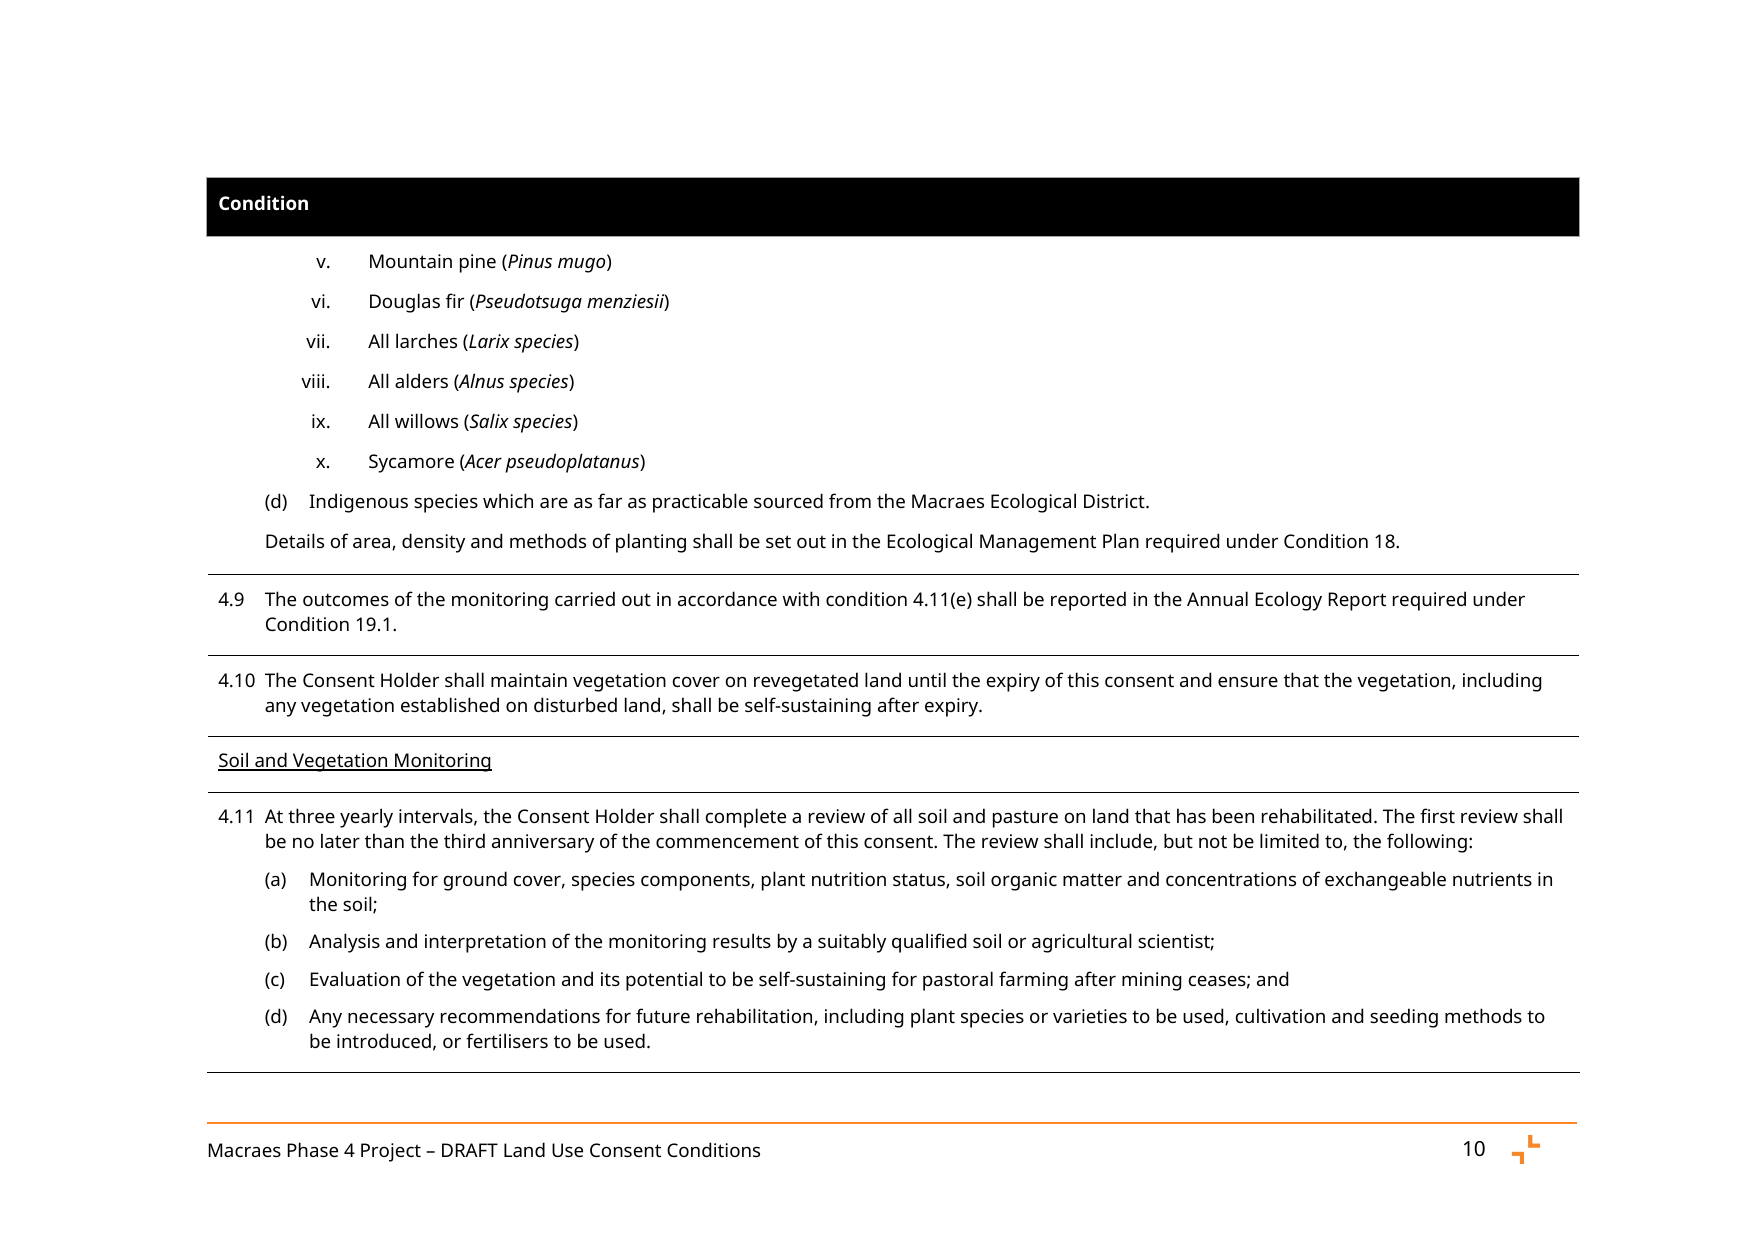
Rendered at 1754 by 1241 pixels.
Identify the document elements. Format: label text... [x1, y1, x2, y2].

picture [1511, 1135, 1541, 1164]
table_cell The Consent Holder shall maintain vegetation cover on revegetated land until the expiry of this consent and ensure that the vegetation, including any vegetation established on disturbed land, shall be self-sustaining after expiry. [207, 656, 1579, 736]
table_cell Soil and Vegetation Monitoring [207, 737, 1579, 791]
table_header Condition [207, 178, 1579, 236]
table_cell The outcomes of the monitoring carried out in accordance with condition 4.11(e) shall be reported in the Annual Ecology Report required under Condition 19.1. [207, 575, 1579, 655]
